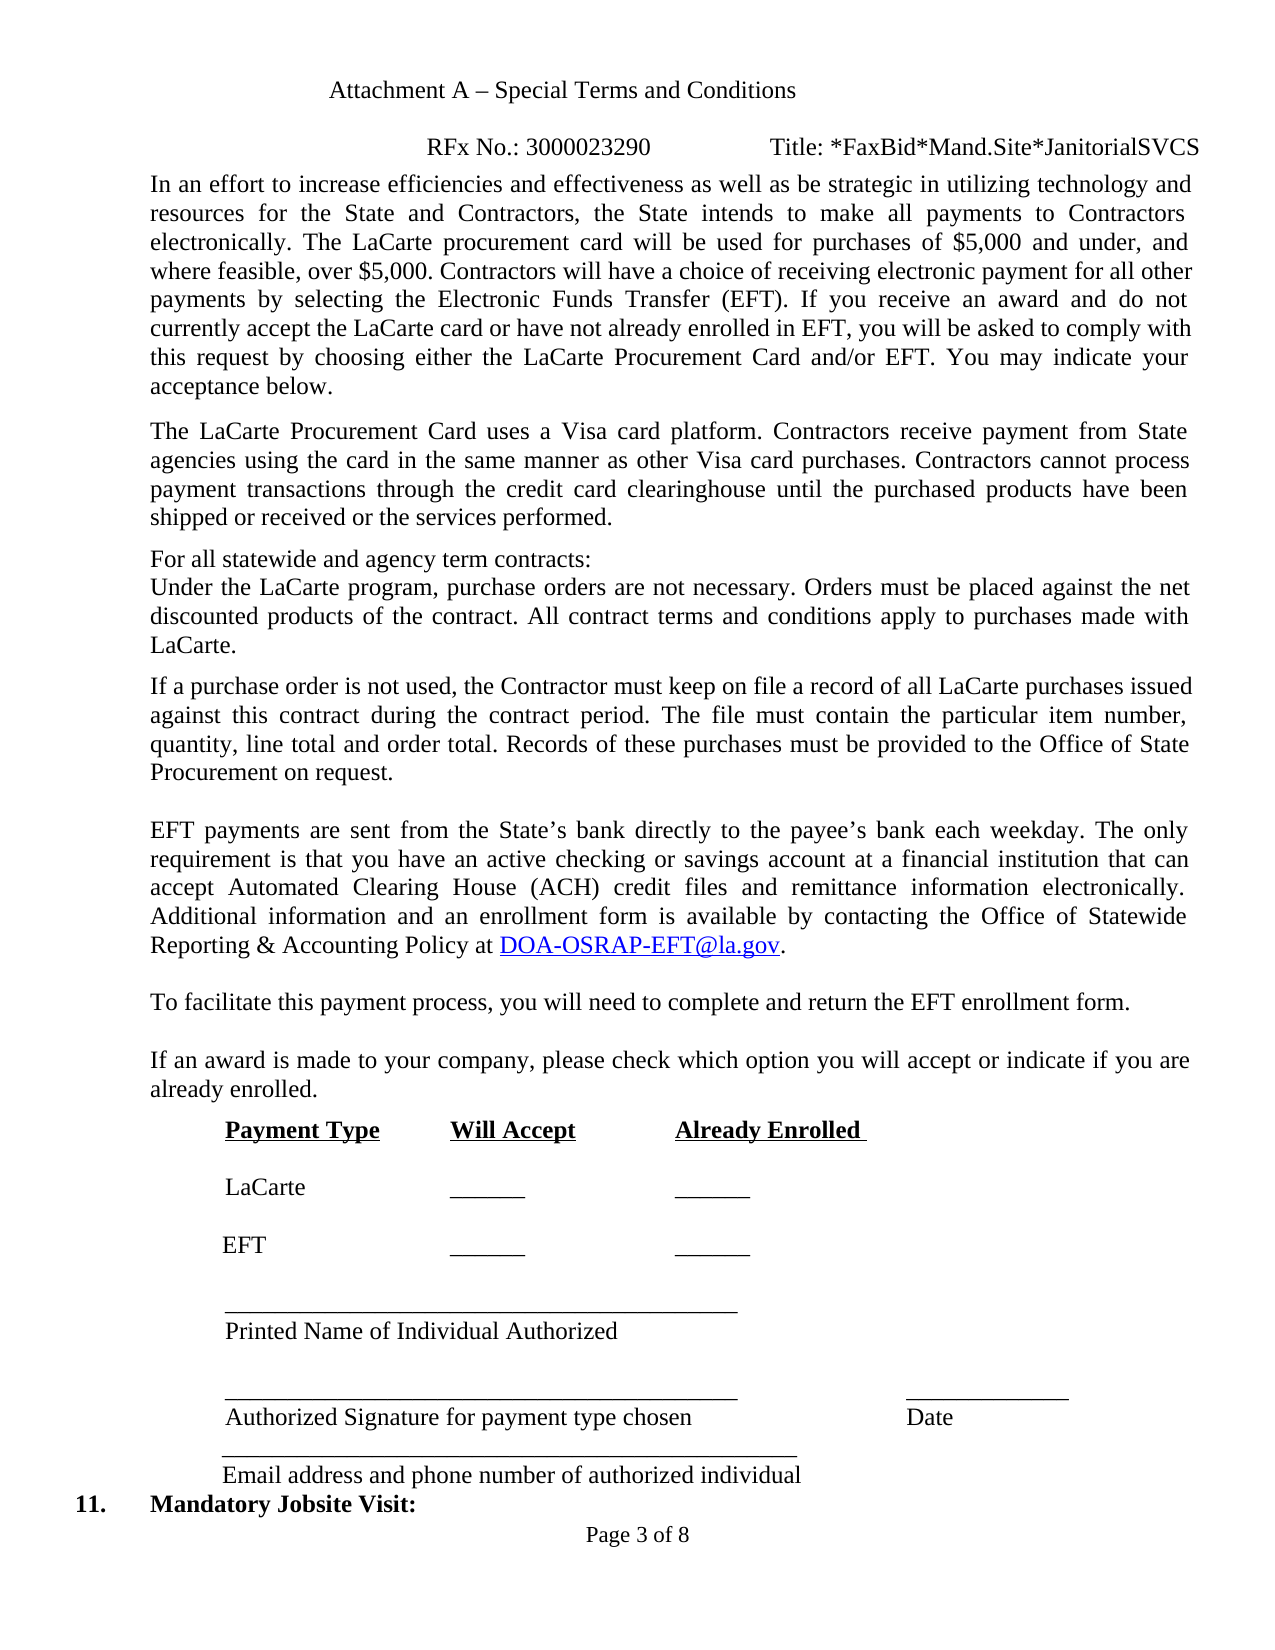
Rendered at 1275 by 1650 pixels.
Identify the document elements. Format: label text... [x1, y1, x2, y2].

list The LaCarte Procurement Card uses a Visa card platform. Contractors receive payment from State agencies using the card in the same manner as other Visa card purchases. Contractors cannot process payment transactions through the credit card clearinghouse until the purchased products have been shipped or received or the services performed. [132, 416, 1200, 531]
list EFT payments are sent from the State’s bank directly to the payee’s bank each weekday. The only requirement is that you have an active checking or savings account at a financial institution that can accept Automated Clearing House (ACH) credit files and remittance information electronically. Additional information and an enrollment form is available by contacting the Office of Statewide Reporting & Accounting Policy at DOA-OSRAP-EFT@la.gov. [131, 815, 1200, 959]
text 11. Mandatory Jobsite Visit: [75, 1489, 1200, 1517]
list Under the LaCarte program, purchase orders are not necessary. Orders must be placed against the net discounted products of the contract. All contract terms and conditions apply to purchases made with LaCarte. [132, 572, 1200, 659]
list EFT ______ ______ [178, 1230, 1200, 1259]
list LaCarte ______ ______ [131, 1172, 1200, 1201]
list For all statewide and agency term contracts: [131, 544, 1200, 572]
list If an award is made to your company, please check which option you will accept or indicate if you are already enrolled. [132, 1045, 1200, 1102]
list Email address and phone number of authorized individual [131, 1460, 1200, 1489]
list To facilitate this payment process, you will need to complete and return the EFT enrollment form. [131, 987, 1200, 1016]
list In an effort to increase efficiencies and effectiveness as well as be strategic in utilizing technology and resources for the State and Contractors, the State intends to make all payments to Contractors electronically. The LaCarte procurement card will be used for purchases of $5,000 and under, and where feasible, over $5,000. Contractors will have a choice of receiving electronic payment for all other payments by selecting the Electronic Funds Transfer (EFT). If you receive an award and do not currently accept the LaCarte card or have not already enrolled in EFT, you will be asked to comply with this request by choosing either the LaCarte Procurement Card and/or EFT. You may indicate your acceptance below. [132, 169, 1200, 399]
list ______________________________________________ [131, 1431, 1200, 1460]
list Printed Name of Individual Authorized [131, 1316, 1200, 1345]
list _________________________________________ [131, 1287, 1200, 1316]
list Payment Type Will Accept Already Enrolled [131, 1115, 1200, 1144]
list If a purchase order is not used, the Contractor must keep on file a record of all LaCarte purchases issued against this contract during the contract period. The file must contain the particular item number, quantity, line total and order total. Records of these purchases must be provided to the Office of State Procurement on request. [131, 671, 1200, 786]
list _________________________________________ _____________ [131, 1374, 1200, 1402]
list Authorized Signature for payment type chosen Date [131, 1402, 1200, 1431]
